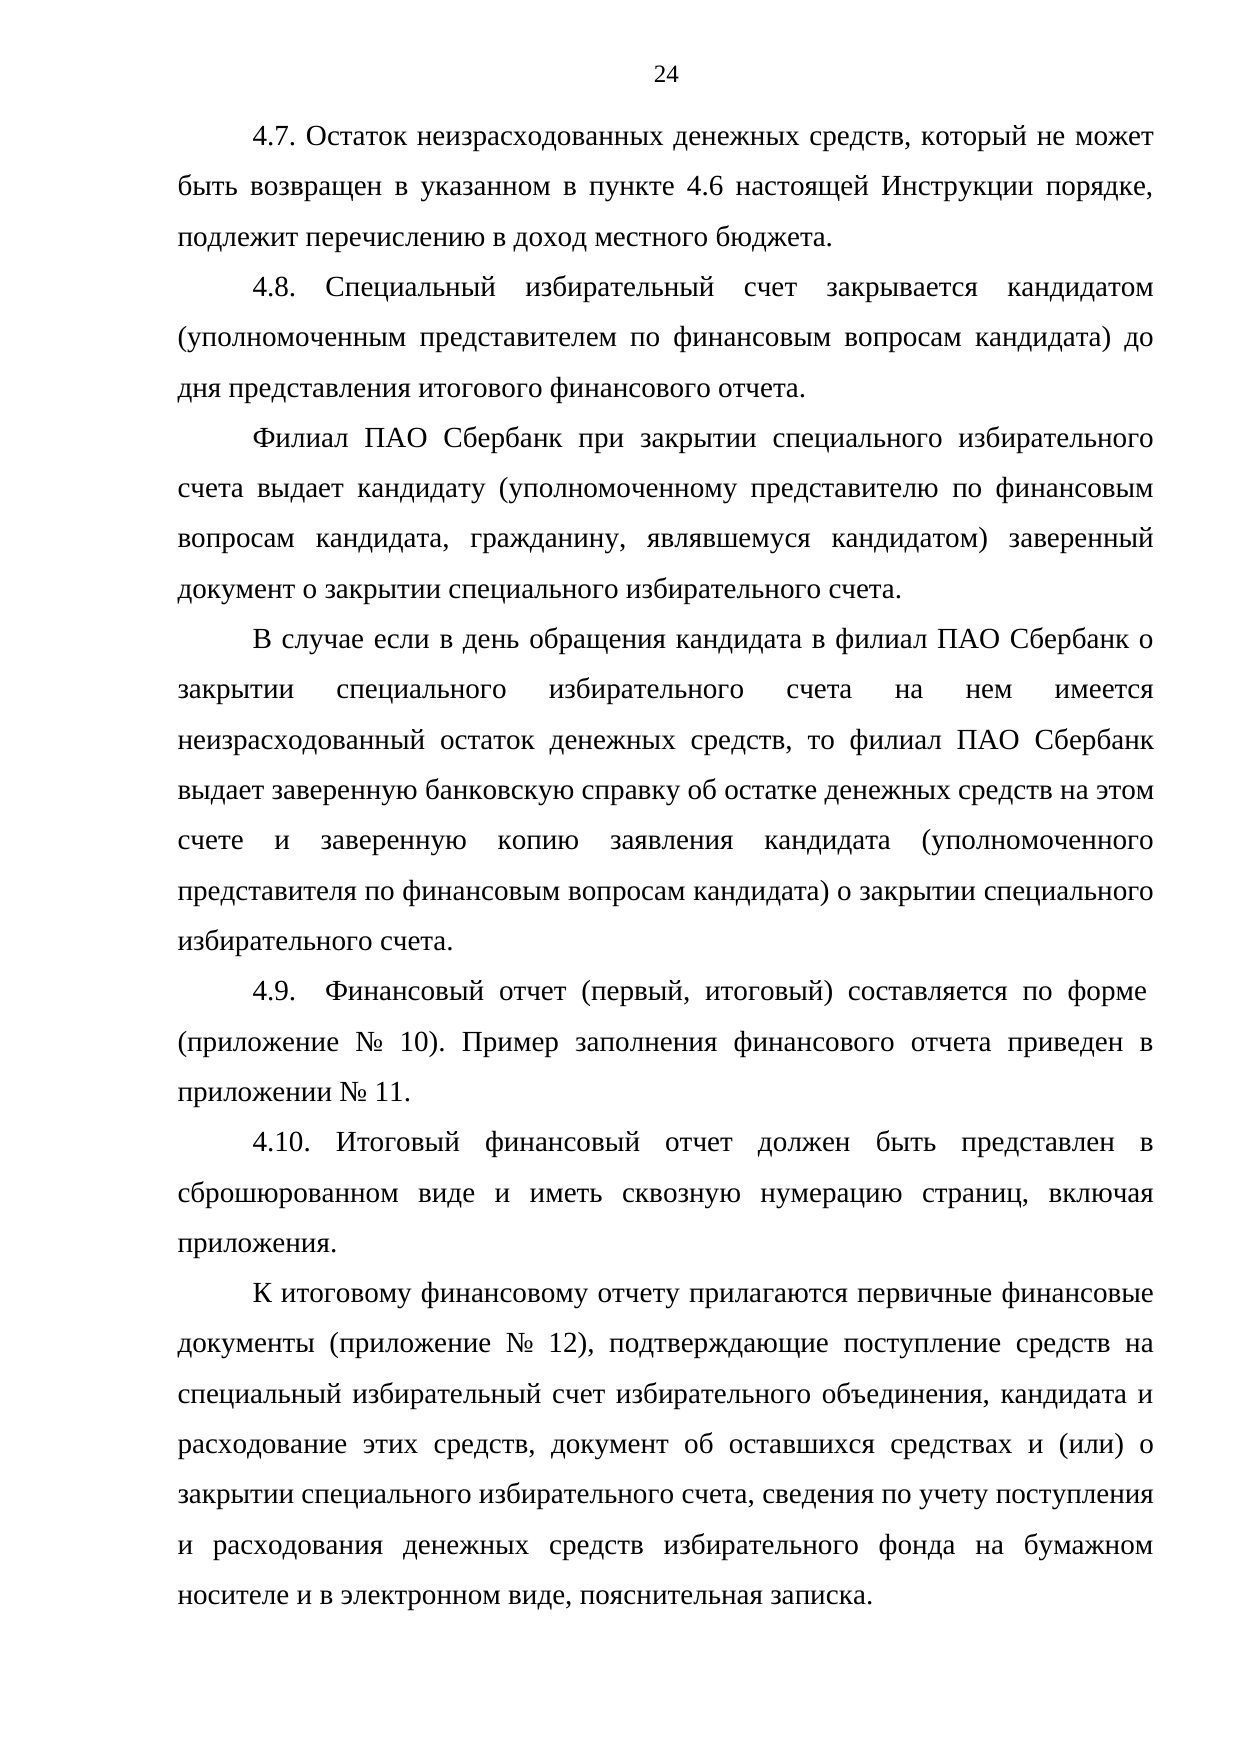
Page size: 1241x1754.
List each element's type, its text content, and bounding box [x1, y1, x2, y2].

text 4.9. Финансовый отчет (первый, итоговый) составляется по форме (приложение № 10). Пример заполнения финансового отчета приведен в приложении № 11. [177, 973, 1154, 1108]
text В случае если в день обращения кандидата в филиал ПАО Сбербанк о закрытии специального избирательного счета на нем имеется неизрасходованный остаток денежных средств, то филиал ПАО Сбербанк выдает заверенную банковскую справку об остатке денежных средств на этом счете и заверенную копию заявления кандидата (уполномоченного представителя по финансовым вопросам кандидата) о закрытии специального избирательного счета. [177, 621, 1154, 957]
text 4.10. Итоговый финансовый отчет должен быть представлен в сброшюрованном виде и иметь сквозную нумерацию страниц, включая приложения. [177, 1124, 1154, 1258]
text 4.8. Специальный избирательный счет закрывается кандидатом (уполномоченным представителем по финансовым вопросам кандидата) до дня представления итогового финансового отчета. [177, 269, 1154, 403]
text К итоговому финансовому отчету прилагаются первичные финансовые документы (приложение № 12), подтверждающие поступление средств на специальный избирательный счет избирательного объединения, кандидата и расходование этих средств, документ об оставшихся средствах и (или) о закрытии специального избирательного счета, сведения по учету поступления и расходования денежных средств избирательного фонда на бумажном носителе и в электронном виде, пояснительная записка. [177, 1275, 1154, 1611]
text Филиал ПАО Сбербанк при закрытии специального избирательного счета выдает кандидату (уполномоченному представителю по финансовым вопросам кандидата, гражданину, являвшемуся кандидатом) заверенный документ о закрытии специального избирательного счета. [177, 420, 1154, 604]
text 4.7. Остаток неизрасходованных денежных средств, который не может быть возвращен в указанном в пункте 4.6 настоящей Инструкции порядке, подлежит перечислению в доход местного бюджета. [177, 118, 1154, 252]
